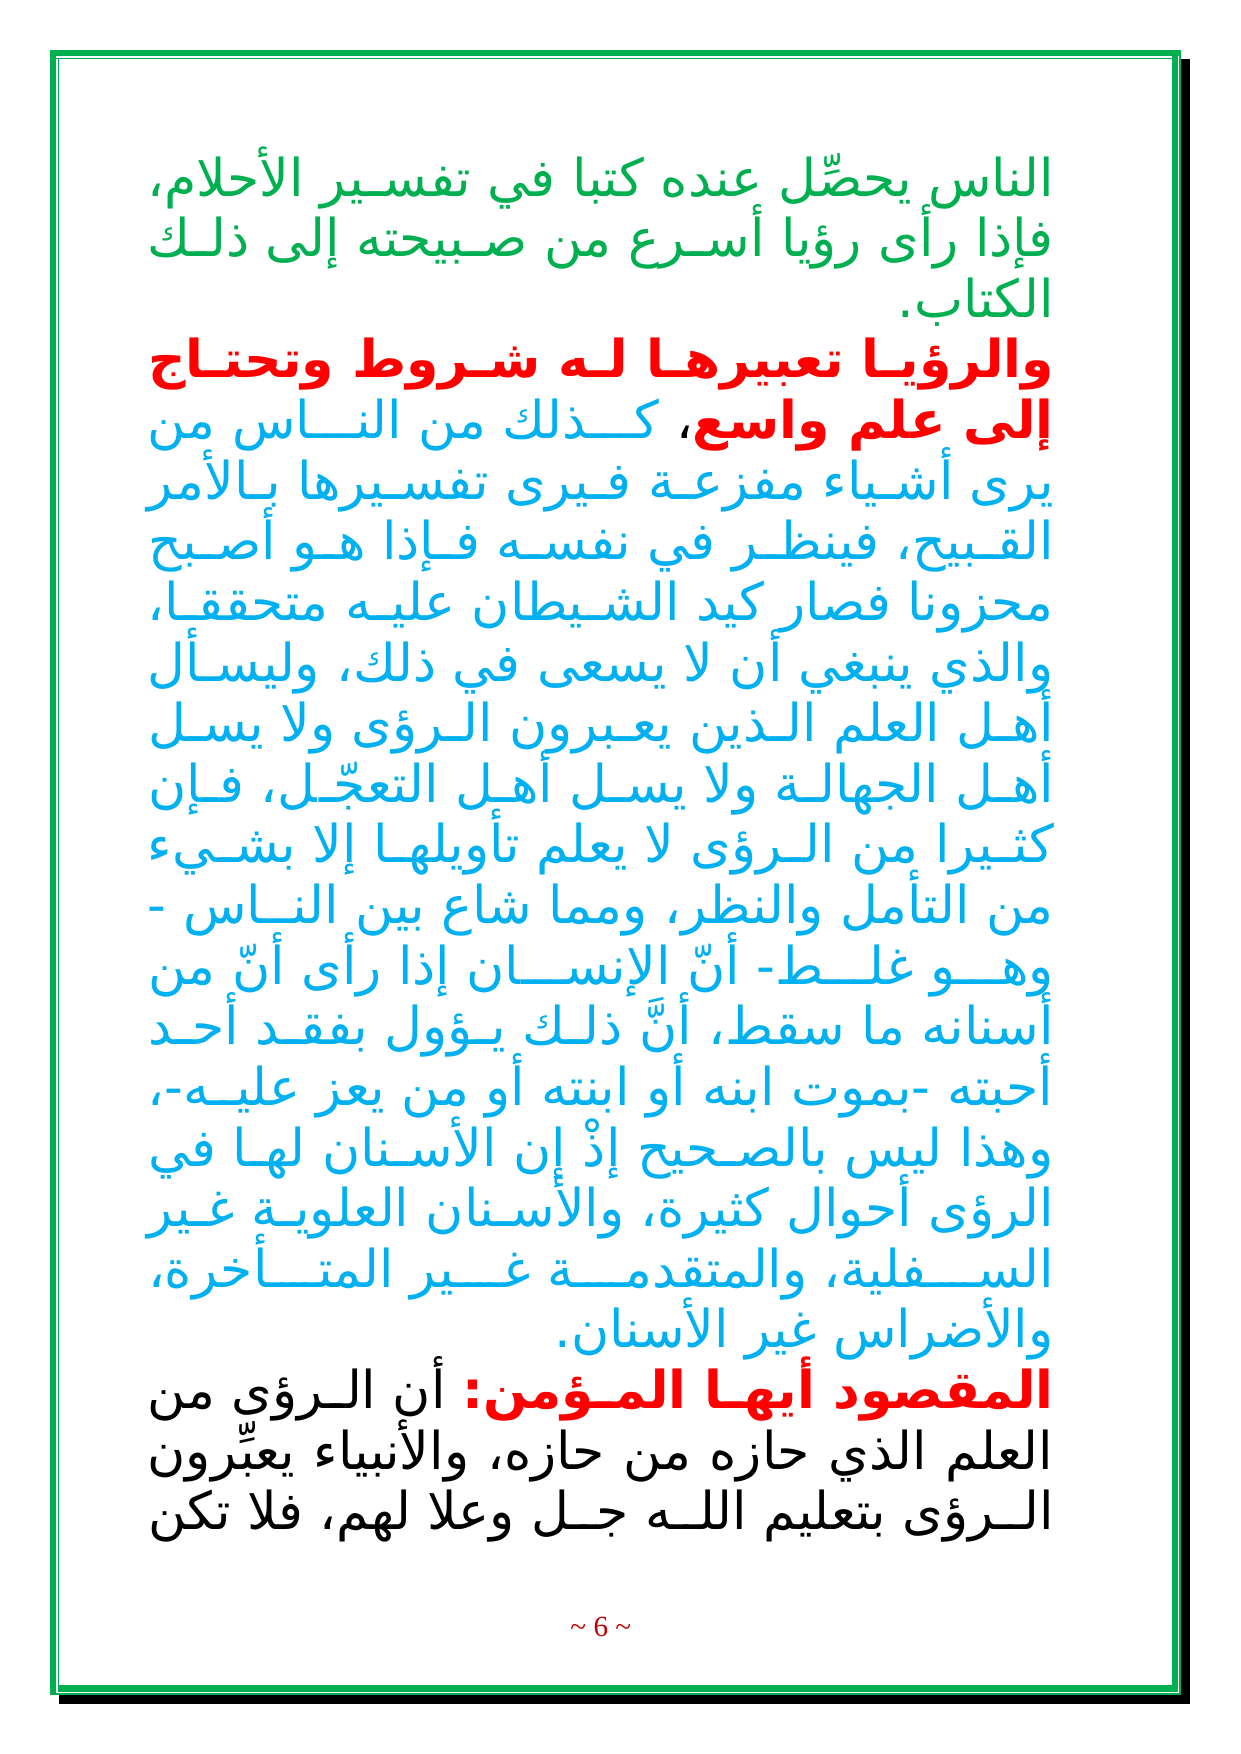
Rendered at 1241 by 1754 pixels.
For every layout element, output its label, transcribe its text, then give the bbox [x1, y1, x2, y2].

text والرؤيا تعبيرها له شروط وتحتاج إلى علم واسع، كذلك من الناس من يرى أشياء مفزعة فيرى تفسيرها بالأمر القبيح، فينظر في نفسه فإذا هو أصبح محزونا فصار كيد الشيطان عليه متحققا، والذي ينبغي أن لا يسعى في ذلك، وليسأل أهل العلم الذين يعبرون الرؤى ولا يسل أهل الجهالة ولا يسل أهل التعجّل، فإن كثيرا من الرؤى لا يعلم تأويلها إلا بشيء من التأمل والنظر، ومما شاع بين الناس -وهو غلط- أنّ الإنسان إذا رأى أنّ من أسنانه ما سقط، أنَّ ذلك يؤول بفقد أحد أحبته -بموت ابنه أو ابنته أو من يعز عليه-، وهذا ليس بالصحيح إذْ إن الأسنان لها في الرؤى أحوال كثيرة، والأسنان العلوية غير السفلية، والمتقدمة غير المتأخرة، والأضراس غير الأسنان. [148, 329, 1054, 1360]
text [148, 1360, 1054, 1542]
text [148, 148, 1054, 329]
